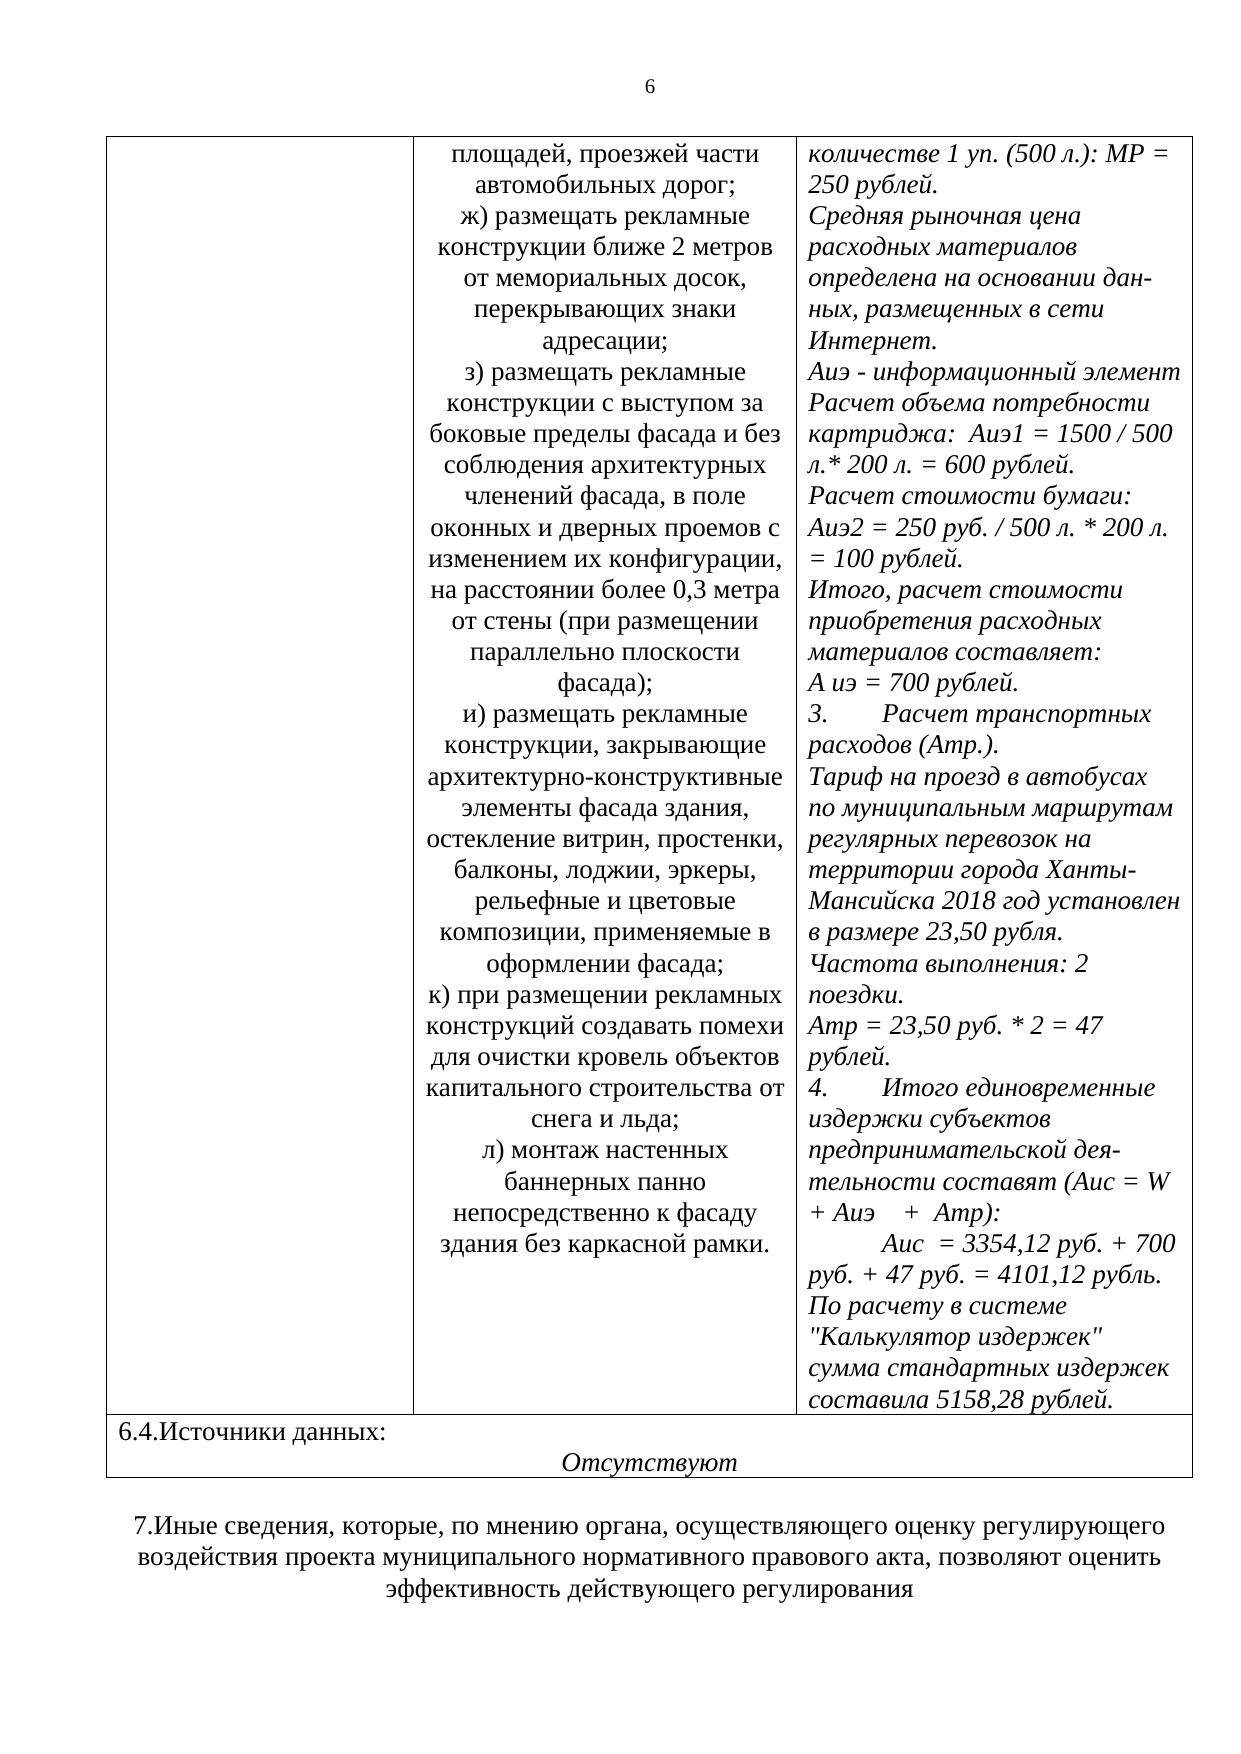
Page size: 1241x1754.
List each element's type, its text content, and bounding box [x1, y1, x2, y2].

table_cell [414, 137, 796, 1414]
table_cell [797, 137, 1192, 1414]
table_cell 6.4.Источники данных: Отсутствуют [107, 1415, 1192, 1477]
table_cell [107, 137, 413, 1414]
text 7.Иные сведения, которые, по мнению органа, осуществляющего оценку регулирующего воздействия проекта муниципального нормативного правового акта, позволяют оценить эффективность действующего регулирования [118, 1509, 1181, 1603]
